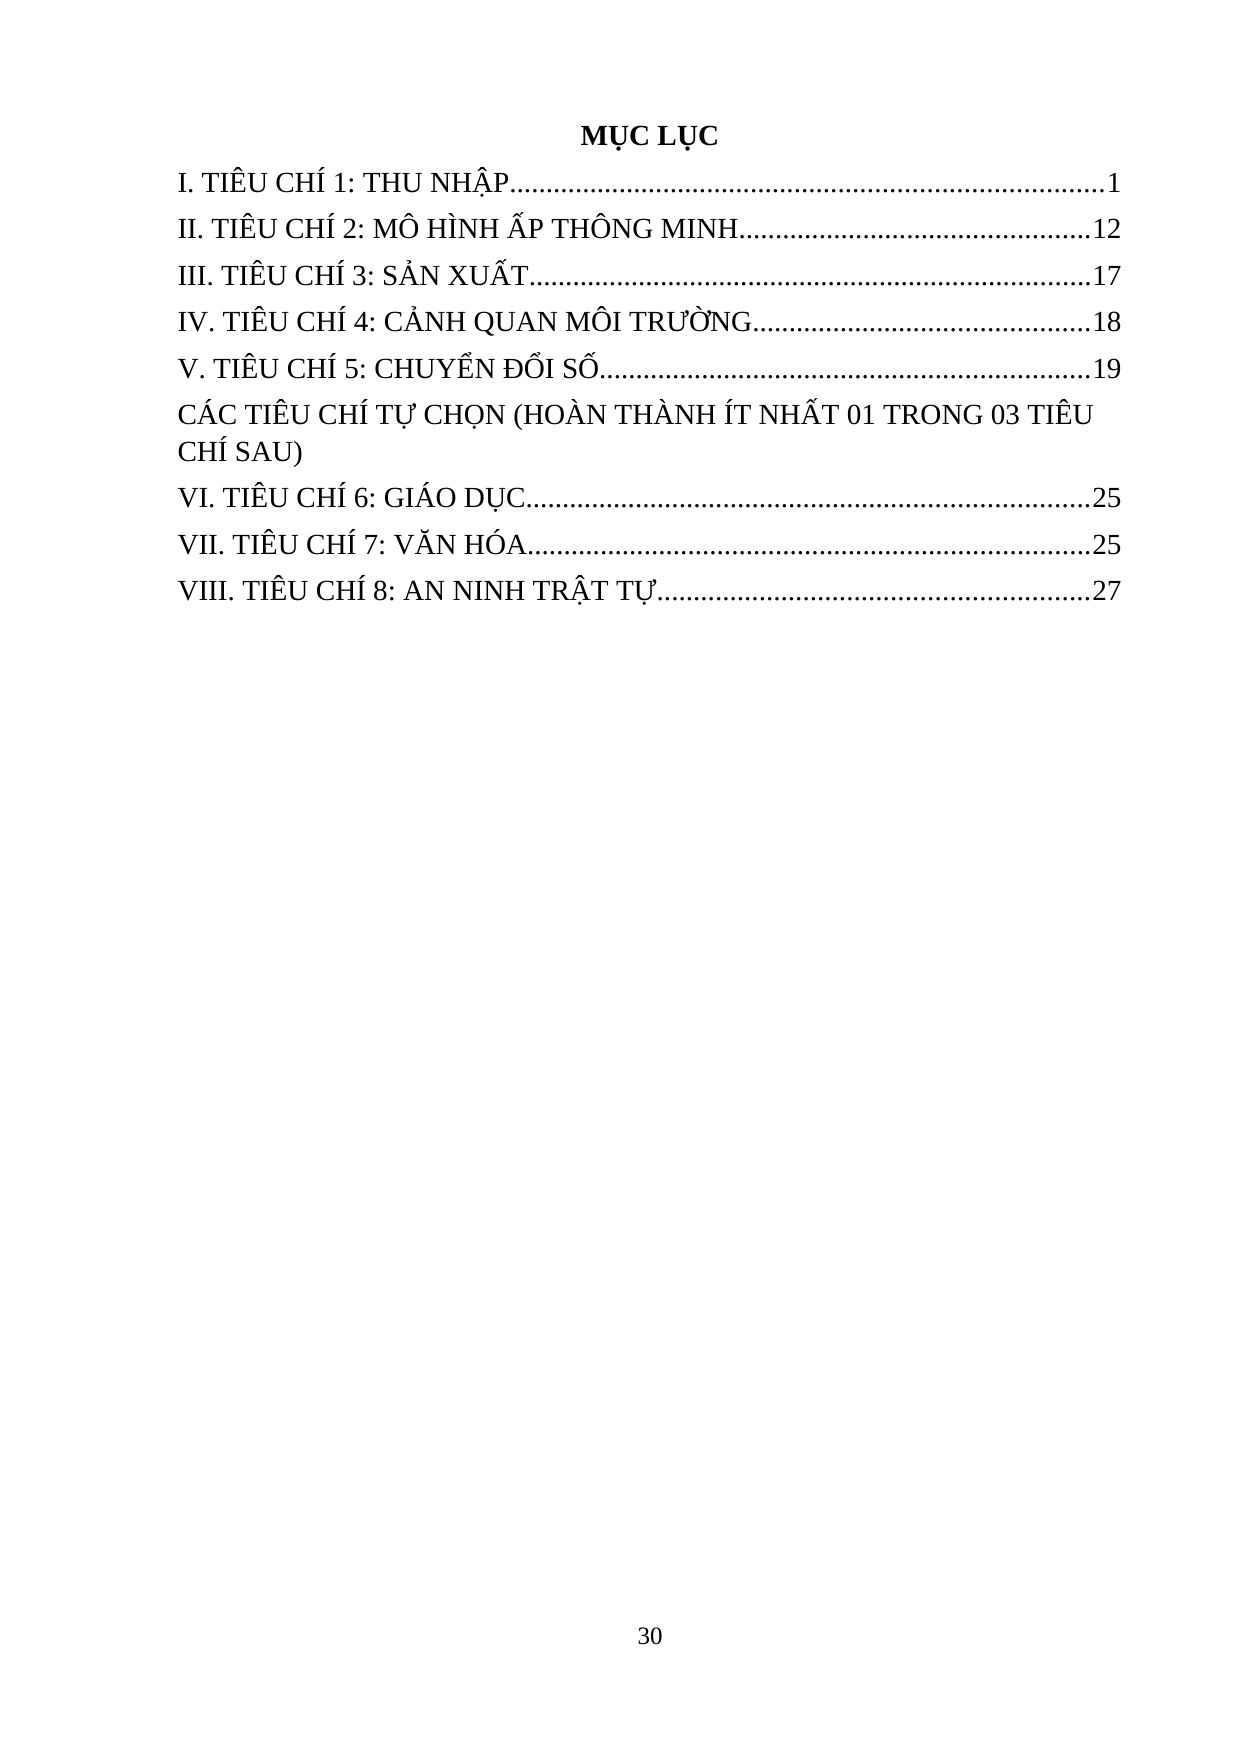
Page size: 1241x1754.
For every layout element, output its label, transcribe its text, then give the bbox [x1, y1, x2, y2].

text CÁC TIÊU CHÍ TỰ CHỌN (HOÀN THÀNH ÍT NHẤT 01 TRONG 03 TIÊU CHÍ SAU) [177, 397, 1122, 467]
text I. TIÊU CHÍ 1: THU NHẬP 1 [177, 165, 1122, 198]
text VIII. TIÊU CHÍ 8: AN NINH TRẬT TỰ 27 [177, 573, 1122, 607]
text II. TIÊU CHÍ 2: MÔ HÌNH ẤP THÔNG MINH 12 [177, 211, 1122, 245]
text VII. TIÊU CHÍ 7: VĂN HÓA 25 [177, 527, 1122, 560]
text IV. TIÊU CHÍ 4: CẢNH QUAN MÔI TRƯỜNG 18 [177, 304, 1122, 338]
text VI. TIÊU CHÍ 6: GIÁO DỤC 25 [177, 480, 1122, 514]
text V. TIÊU CHÍ 5: CHUYỂN ĐỔI SỐ 19 [177, 351, 1122, 384]
text MỤC LỤC [177, 118, 1122, 152]
text III. TIÊU CHÍ 3: SẢN XUẤT 17 [177, 258, 1122, 291]
